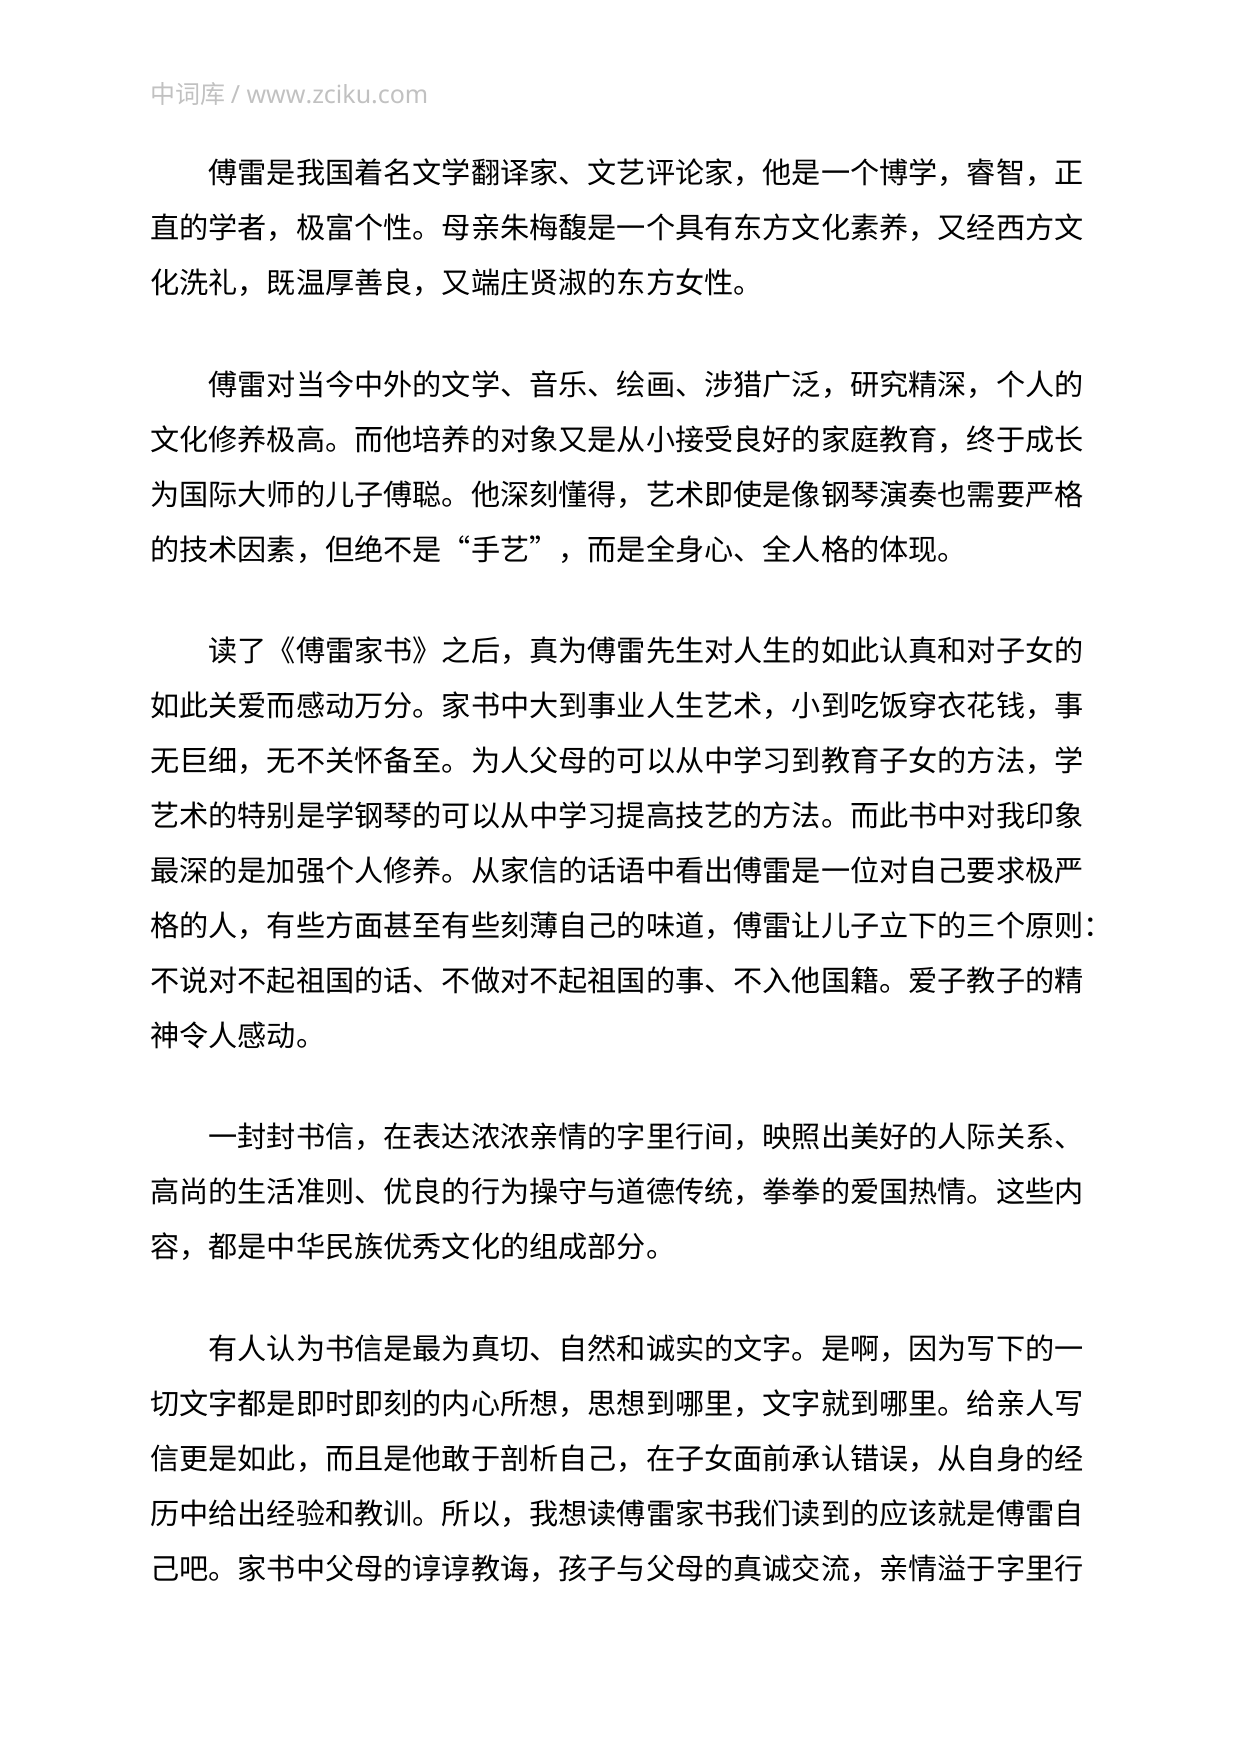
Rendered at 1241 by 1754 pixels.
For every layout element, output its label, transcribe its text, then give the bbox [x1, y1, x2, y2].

text 读了《傅雷家书》之后，真为傅雷先生对人生的如此认真和对子女的如此关爱而感动万分。家书中大到事业人生艺术，小到吃饭穿衣花钱，事无巨细，无不关怀备至。为人父母的可以从中学习到教育子女的方法，学艺术的特别是学钢琴的可以从中学习提高技艺的方法。而此书中对我印象最深的是加强个人修养。从家信的话语中看出傅雷是一位对自己要求极严格的人，有些方面甚至有些刻薄自己的味道，傅雷让儿子立下的三个原则：不说对不起祖国的话、不做对不起祖国的事、不入他国籍。爱子教子的精神令人感动。 [150, 628, 1090, 1054]
text 傅雷对当今中外的文学、音乐、绘画、涉猎广泛，研究精深，个人的文化修养极高。而他培养的对象又是从小接受良好的家庭教育，终于成长为国际大师的儿子傅聪。他深刻懂得，艺术即使是像钢琴演奏也需要严格的技术因素，但绝不是“手艺”，而是全身心、全人格的体现。 [150, 362, 1090, 568]
text 傅雷是我国着名文学翻译家、文艺评论家，他是一个博学，睿智，正直的学者，极富个性。母亲朱梅馥是一个具有东方文化素养，又经西方文化洗礼，既温厚善良，又端庄贤淑的东方女性。 [150, 150, 1090, 302]
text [150, 1326, 1090, 1587]
text 一封封书信，在表达浓浓亲情的字里行间，映照出美好的人际关系、高尚的生活准则、优良的行为操守与道德传统，拳拳的爱国热情。这些内容，都是中华民族优秀文化的组成部分。 [150, 1114, 1090, 1266]
